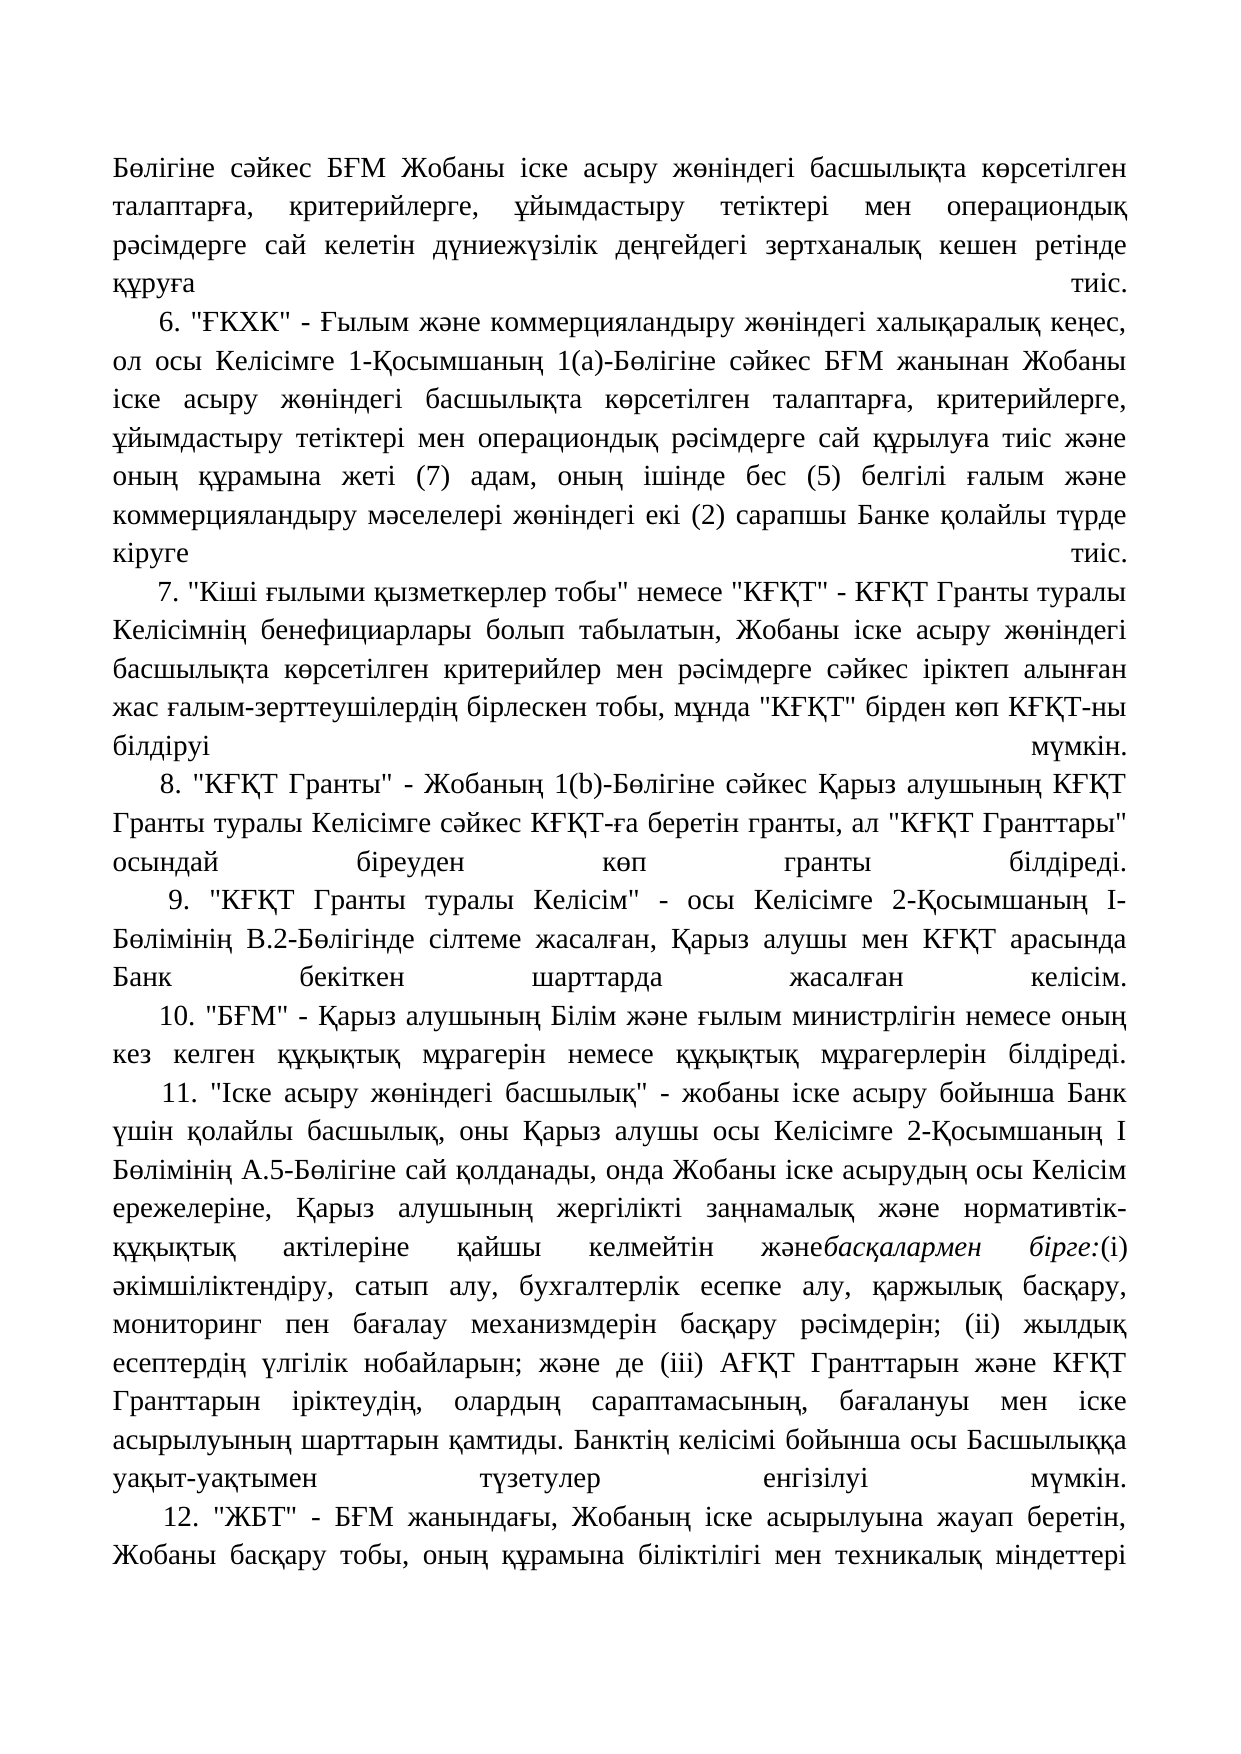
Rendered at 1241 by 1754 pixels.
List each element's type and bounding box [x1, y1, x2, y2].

text [112, 150, 1128, 1571]
